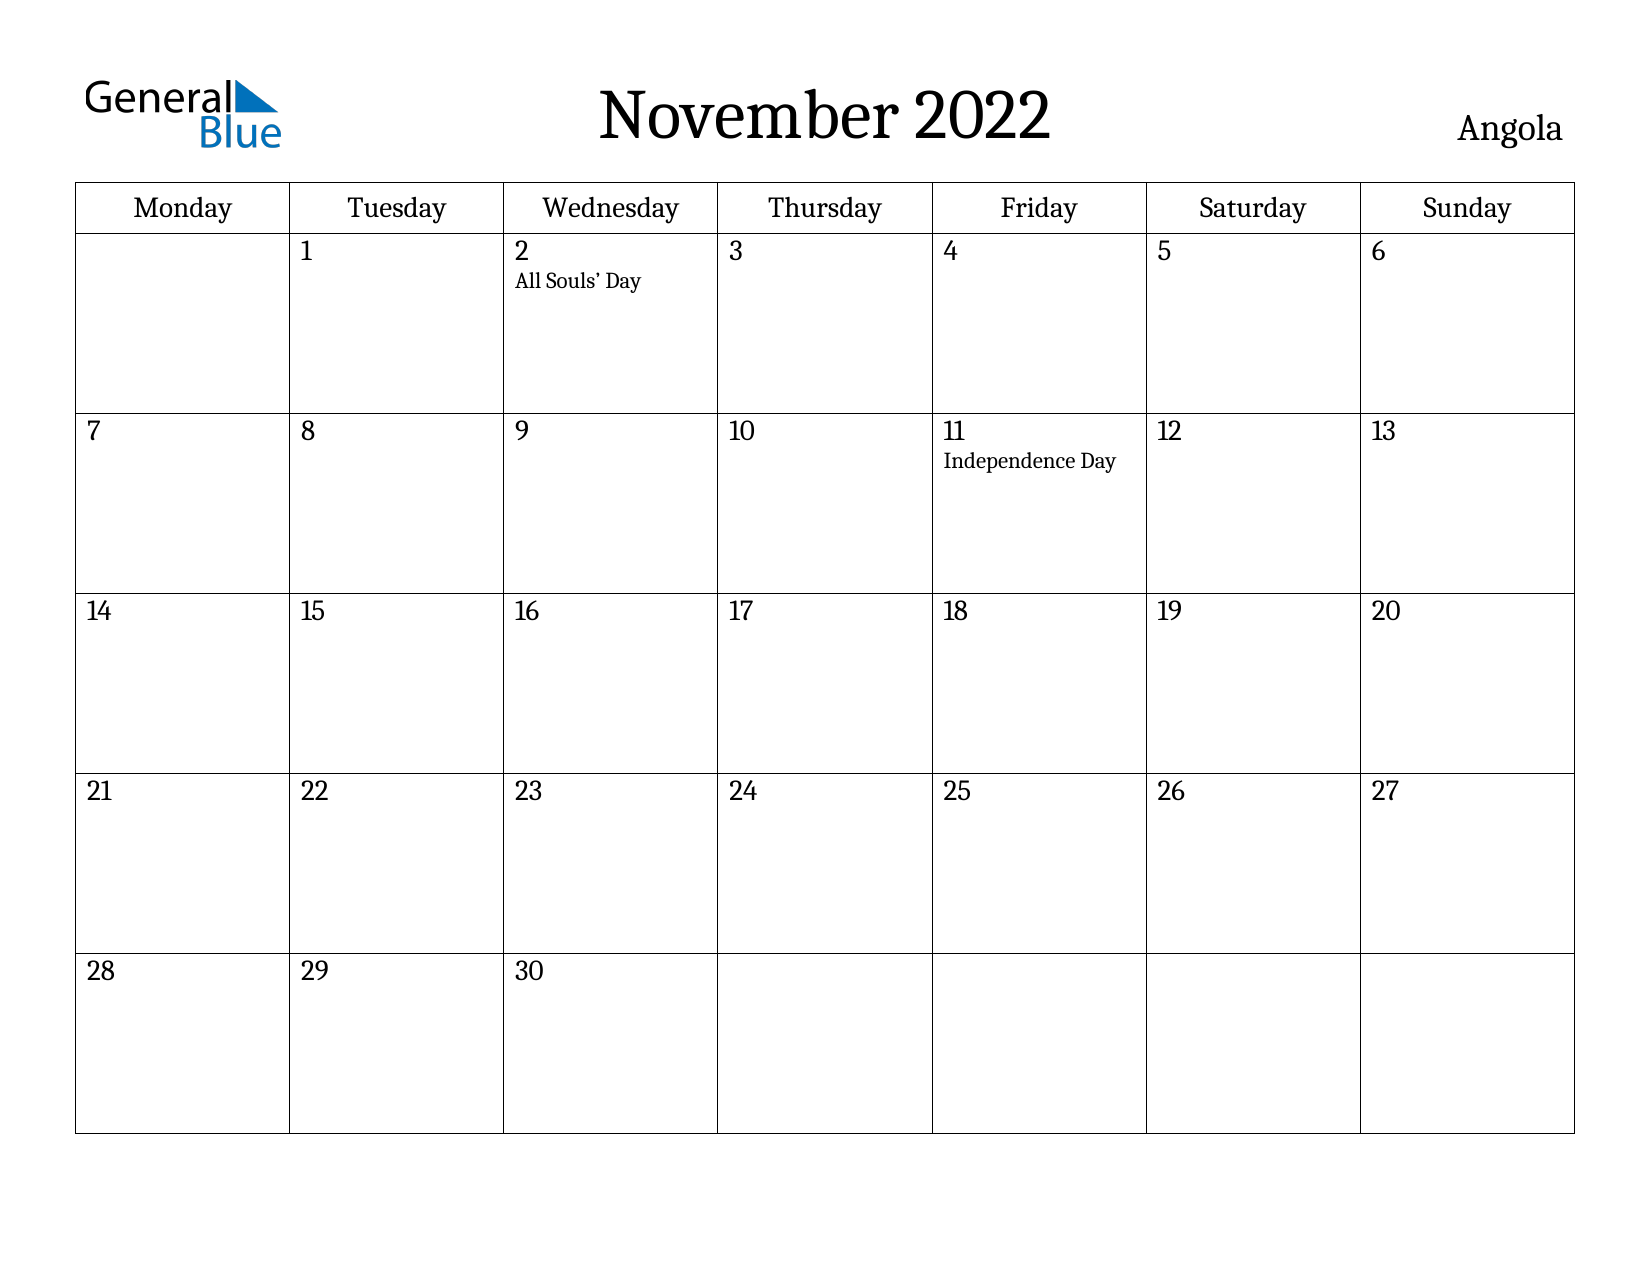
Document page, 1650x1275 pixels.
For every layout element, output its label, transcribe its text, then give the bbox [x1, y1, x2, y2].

table_cell Independence Day [933, 448, 1146, 593]
table_cell [504, 988, 717, 1133]
table_cell [1361, 988, 1574, 1133]
table_cell [718, 267, 932, 413]
table_cell Thursday [718, 183, 932, 233]
table_cell [76, 448, 289, 593]
table_cell 22 [290, 774, 503, 807]
table_cell 18 [933, 594, 1146, 627]
table_header [76, 75, 503, 182]
table_cell 14 [76, 594, 289, 627]
table_cell [1361, 954, 1574, 987]
table_cell [504, 448, 717, 593]
table_cell [1147, 448, 1360, 593]
table_cell 16 [504, 594, 717, 627]
table_cell 7 [76, 414, 289, 447]
table_cell [1147, 988, 1360, 1133]
table_cell 13 [1361, 414, 1574, 447]
table_cell 5 [1147, 234, 1360, 267]
table_cell [76, 234, 289, 267]
table_cell [718, 808, 932, 953]
table_cell [290, 627, 503, 773]
table_header November 2022 [504, 75, 1146, 182]
table_cell Saturday [1147, 183, 1360, 233]
table_cell 11 [933, 414, 1146, 447]
table_cell [718, 954, 932, 987]
table_cell 10 [718, 414, 932, 447]
table_cell Sunday [1361, 183, 1574, 233]
table_cell [933, 954, 1146, 987]
table_cell 20 [1361, 594, 1574, 627]
table_cell 25 [933, 774, 1146, 807]
table_cell [290, 808, 503, 953]
table_cell [1361, 627, 1574, 773]
table_cell 29 [290, 954, 503, 987]
table_cell [76, 988, 289, 1133]
table_cell [1147, 267, 1360, 413]
table_cell 28 [76, 954, 289, 987]
table_cell 15 [290, 594, 503, 627]
table_cell [718, 627, 932, 773]
table_cell 6 [1361, 234, 1574, 267]
table_cell [933, 988, 1146, 1133]
table_cell 9 [504, 414, 717, 447]
table_cell [290, 448, 503, 593]
table_cell [76, 627, 289, 773]
table_cell All Souls’ Day [504, 267, 717, 413]
table_cell 30 [504, 954, 717, 987]
table_cell 26 [1147, 774, 1360, 807]
table_cell [504, 808, 717, 953]
table_cell 19 [1147, 594, 1360, 627]
table_cell 12 [1147, 414, 1360, 447]
table_cell [718, 988, 932, 1133]
table_cell 27 [1361, 774, 1574, 807]
table_cell Monday [76, 183, 289, 233]
table_cell [504, 627, 717, 773]
table_cell 1 [290, 234, 503, 267]
table_header Angola [1146, 75, 1574, 182]
table_cell [1361, 267, 1574, 413]
table_cell 8 [290, 414, 503, 447]
table_cell [1147, 627, 1360, 773]
table_cell [76, 808, 289, 953]
table_cell [290, 988, 503, 1133]
table_cell 4 [933, 234, 1146, 267]
table_cell Wednesday [504, 183, 717, 233]
table_cell [1147, 954, 1360, 987]
table_cell [1361, 808, 1574, 953]
table_cell [933, 627, 1146, 773]
table_cell 23 [504, 774, 717, 807]
table_cell [933, 808, 1146, 953]
table_cell 17 [718, 594, 932, 627]
table_cell Friday [933, 183, 1146, 233]
table_cell 24 [718, 774, 932, 807]
table_cell [1147, 808, 1360, 953]
table_cell [1361, 448, 1574, 593]
table_cell Tuesday [290, 183, 503, 233]
table_cell [718, 448, 932, 593]
table_cell [933, 267, 1146, 413]
picture [86, 80, 281, 148]
table_cell 3 [718, 234, 932, 267]
table_cell [76, 267, 289, 413]
table_cell 2 [504, 234, 717, 267]
table_cell [290, 267, 503, 413]
table_cell 21 [76, 774, 289, 807]
